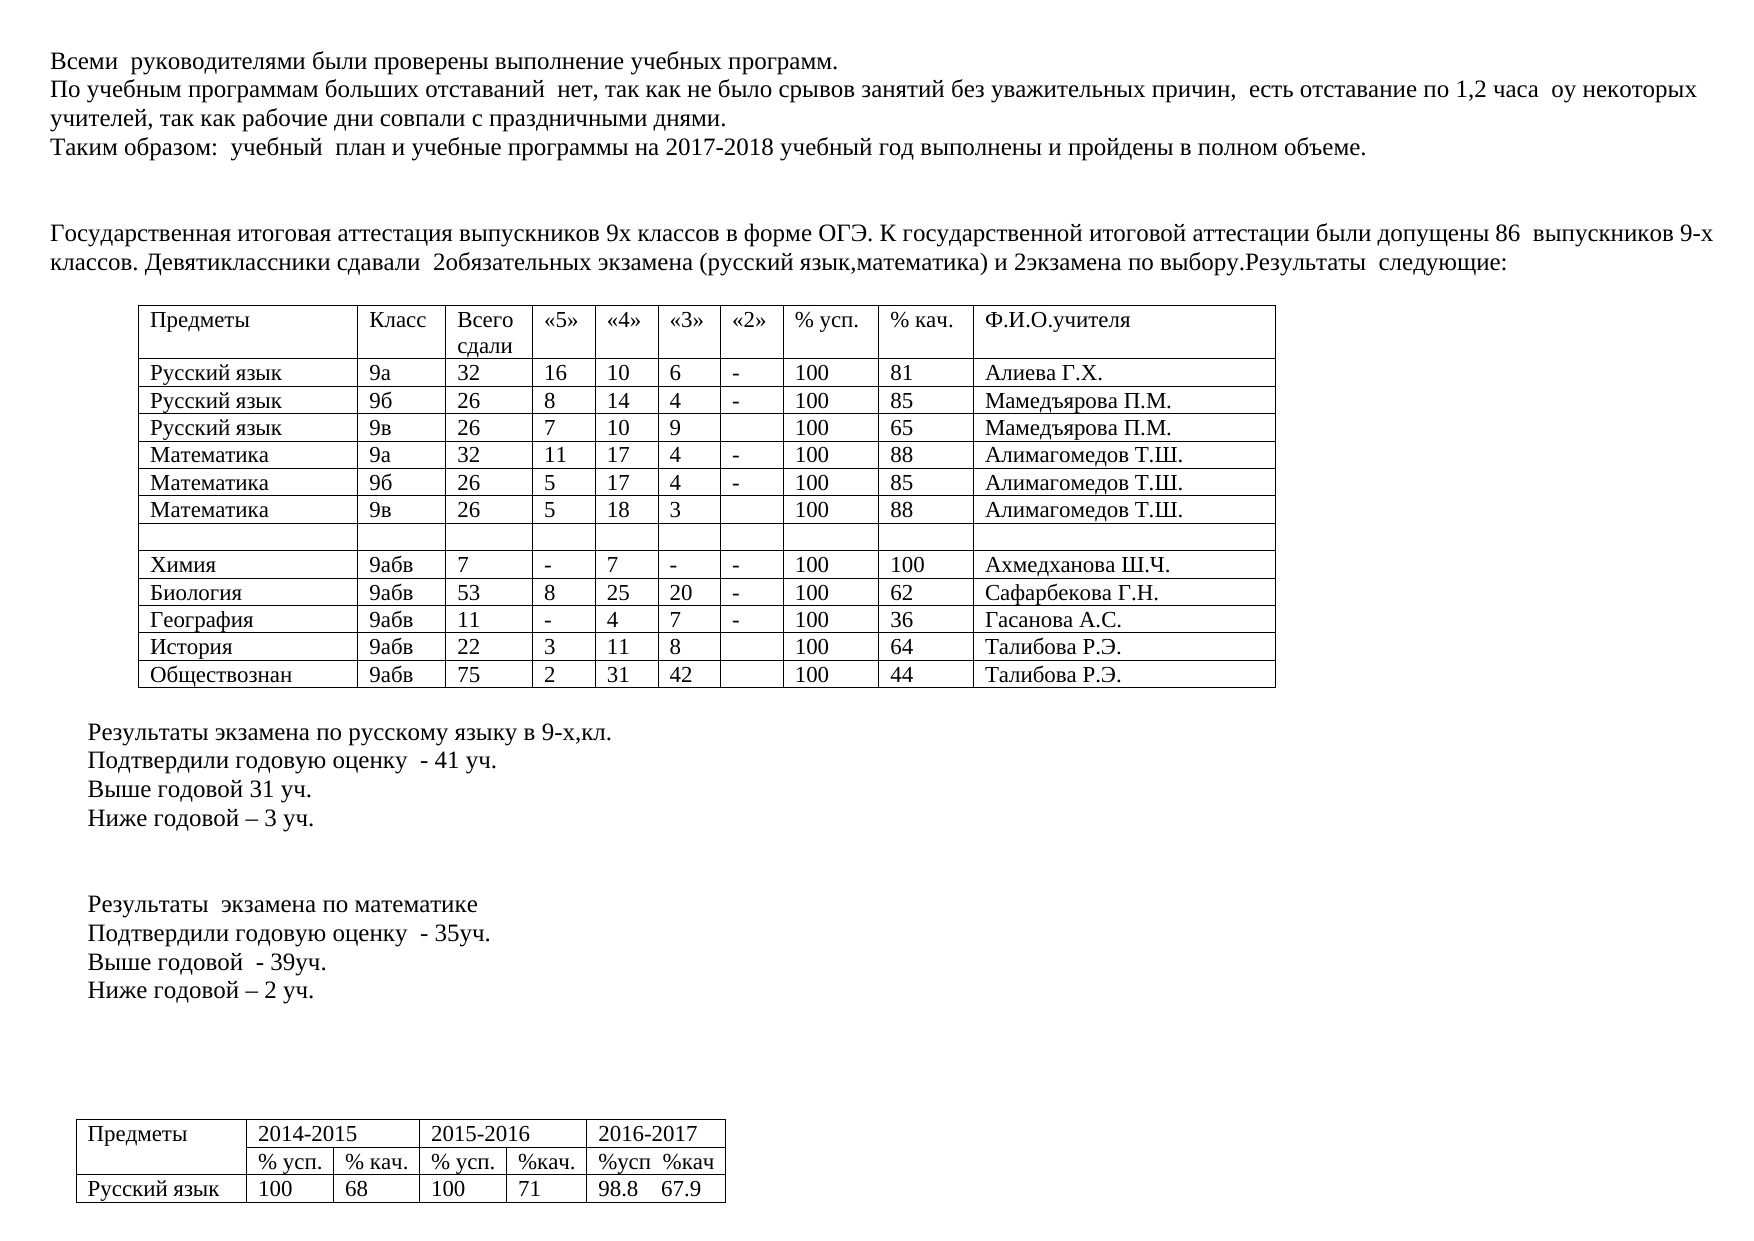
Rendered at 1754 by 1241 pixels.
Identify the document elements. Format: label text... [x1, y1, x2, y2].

table_cell 2 [533, 661, 595, 687]
table_cell 64 [879, 633, 973, 660]
table_cell 85 [879, 469, 973, 495]
table_cell [721, 661, 783, 687]
table_cell 100 [784, 387, 878, 413]
table_header Всего сдали [446, 306, 532, 358]
table_cell 17 [596, 442, 658, 468]
table_cell [721, 414, 783, 441]
table_cell [659, 524, 720, 550]
text Всеми руководителями были проверены выполнение учебных программ. [50, 46, 1725, 74]
table_cell 100 [784, 661, 878, 687]
table_cell 32 [446, 442, 532, 468]
table_header «3» [659, 306, 720, 358]
table_cell 20 [659, 579, 720, 605]
table_cell - [659, 551, 720, 577]
table_cell % усп. [420, 1148, 506, 1174]
table_cell 53 [446, 579, 532, 605]
table_cell Мамедъярова П.М. [974, 387, 1275, 413]
table_cell 5 [533, 496, 595, 523]
text Ниже годовой – 3 уч. [87, 803, 1725, 832]
table_header % усп. [784, 306, 878, 358]
table_cell 100 [784, 496, 878, 523]
text Ниже годовой – 2 уч. [87, 976, 1725, 1004]
table_cell Русский язык [139, 414, 357, 441]
table_cell 3 [659, 496, 720, 523]
table_cell - [721, 606, 783, 632]
table_cell 9а [358, 359, 445, 386]
table_cell [721, 496, 783, 523]
table_cell - [721, 387, 783, 413]
table_cell 11 [596, 633, 658, 660]
table_cell 8 [659, 633, 720, 660]
table_cell Алиева Г.Х. [974, 359, 1275, 386]
table_cell 22 [446, 633, 532, 660]
table_cell - [721, 579, 783, 605]
table_header Предметы [139, 306, 357, 358]
table_cell %усп %кач [587, 1148, 725, 1174]
table_header «2» [721, 306, 783, 358]
table_header «4» [596, 306, 658, 358]
table_cell 4 [596, 606, 658, 632]
table_cell 8 [533, 387, 595, 413]
table_cell Обществознан [139, 661, 357, 687]
table_cell 100 [879, 551, 973, 577]
table_cell [721, 633, 783, 660]
table_cell 31 [596, 661, 658, 687]
table_cell Мамедъярова П.М. [974, 414, 1275, 441]
table_cell 7 [596, 551, 658, 577]
table_cell [358, 524, 445, 550]
table_cell - [533, 551, 595, 577]
table_cell [446, 524, 532, 550]
table_cell География [139, 606, 357, 632]
table_cell 9в [358, 414, 445, 441]
table_cell 26 [446, 387, 532, 413]
table_cell 11 [533, 442, 595, 468]
text Выше годовой - 39уч. [87, 947, 1725, 976]
table_cell 81 [879, 359, 973, 386]
table_cell Русский язык [139, 387, 357, 413]
table_cell 9 [659, 414, 720, 441]
table_cell - [721, 442, 783, 468]
table_cell 9абв [358, 661, 445, 687]
table_cell - [721, 551, 783, 577]
table_cell 18 [596, 496, 658, 523]
table_header % кач. [879, 306, 973, 358]
table_cell 68 [334, 1175, 419, 1202]
table_cell 9абв [358, 579, 445, 605]
table_cell Математика [139, 496, 357, 523]
text Подтвердили годовую оценку - 35уч. [87, 918, 1725, 947]
table_cell % кач. [334, 1148, 419, 1174]
table_cell 62 [879, 579, 973, 605]
table_cell % усп. [247, 1148, 333, 1174]
table_cell 9б [358, 387, 445, 413]
table_cell 9а [358, 442, 445, 468]
table_cell 65 [879, 414, 973, 441]
table_cell [533, 524, 595, 550]
table_cell 10 [596, 414, 658, 441]
table_cell 100 [784, 469, 878, 495]
table_cell 9б [358, 469, 445, 495]
table_cell 71 [507, 1175, 586, 1202]
table_cell 100 [784, 359, 878, 386]
table_cell 8 [533, 579, 595, 605]
table_cell [879, 524, 973, 550]
table_cell 9абв [358, 633, 445, 660]
table_cell 14 [596, 387, 658, 413]
table_cell Алимагомедов Т.Ш. [974, 442, 1275, 468]
table_cell 3 [533, 633, 595, 660]
table_header 2015-2016 [420, 1120, 586, 1147]
table_cell Химия [139, 551, 357, 577]
text Подтвердили годовую оценку - 41 уч. [87, 746, 1725, 774]
table_cell - [721, 359, 783, 386]
table_cell 88 [879, 442, 973, 468]
table_cell 5 [533, 469, 595, 495]
table_cell 36 [879, 606, 973, 632]
table_cell 9в [358, 496, 445, 523]
table_cell [596, 524, 658, 550]
table_cell Гасанова А.С. [974, 606, 1275, 632]
table_cell 100 [784, 551, 878, 577]
table_cell 42 [659, 661, 720, 687]
table_cell Алимагомедов Т.Ш. [974, 469, 1275, 495]
table_cell 100 [420, 1175, 506, 1202]
table_cell 100 [247, 1175, 333, 1202]
table_cell Ахмедханова Ш.Ч. [974, 551, 1275, 577]
table_cell 44 [879, 661, 973, 687]
table_header 2016-2017 [587, 1120, 725, 1147]
table_cell [784, 524, 878, 550]
table_cell 7 [659, 606, 720, 632]
table_cell 26 [446, 414, 532, 441]
table_header 2014-2015 [247, 1120, 419, 1147]
table_cell 9абв [358, 551, 445, 577]
table_cell 9абв [358, 606, 445, 632]
table_cell 75 [446, 661, 532, 687]
table_header Ф.И.О.учителя [974, 306, 1275, 358]
table_cell 16 [533, 359, 595, 386]
table_cell Талибова Р.Э. [974, 633, 1275, 660]
table_cell [721, 524, 783, 550]
text Выше годовой 31 уч. [87, 774, 1725, 803]
table_cell 25 [596, 579, 658, 605]
table_cell 26 [446, 469, 532, 495]
table_cell Алимагомедов Т.Ш. [974, 496, 1275, 523]
table_cell %кач. [507, 1148, 586, 1174]
table_cell - [721, 469, 783, 495]
text Государственная итоговая аттестация выпускников 9х классов в форме ОГЭ. К государственной итоговой аттестации были допущены 86 выпускников 9-х классов. Девятиклассники сдавали 2обязательных экзамена (русский язык,математика) и 2экзамена по выбору.Результаты следующие: [50, 218, 1725, 276]
table_header Класс [358, 306, 445, 358]
table_cell Сафарбекова Г.Н. [974, 579, 1275, 605]
table_cell 10 [596, 359, 658, 386]
table_cell 26 [446, 496, 532, 523]
table_cell Русский язык [139, 359, 357, 386]
table_cell 17 [596, 469, 658, 495]
table_cell 7 [533, 414, 595, 441]
table_cell Математика [139, 469, 357, 495]
table_cell 11 [446, 606, 532, 632]
text Таким образом: учебный план и учебные программы на 2017-2018 учебный год выполнены и пройдены в полном объеме. [50, 132, 1725, 161]
table_cell 100 [784, 633, 878, 660]
table_cell [974, 524, 1275, 550]
table_cell История [139, 633, 357, 660]
table_cell 100 [784, 414, 878, 441]
table_cell 85 [879, 387, 973, 413]
table_cell 98.8 67.9 [587, 1175, 725, 1202]
table_cell Математика [139, 442, 357, 468]
table_cell 100 [784, 579, 878, 605]
table_cell Биология [139, 579, 357, 605]
text Результаты экзамена по математике [87, 889, 1725, 918]
table_cell 4 [659, 387, 720, 413]
table_cell Русский язык [77, 1175, 246, 1202]
table_cell 4 [659, 469, 720, 495]
table_cell [139, 524, 357, 550]
text По учебным программам больших отставаний нет, так как не было срывов занятий без уважительных причин, есть отставание по 1,2 часа оу некоторых учителей, так как рабочие дни совпали с праздничными днями. [50, 74, 1725, 132]
table_cell 6 [659, 359, 720, 386]
table_header Предметы [77, 1120, 246, 1174]
table_cell Талибова Р.Э. [974, 661, 1275, 687]
table_cell 7 [446, 551, 532, 577]
table_cell 88 [879, 496, 973, 523]
table_cell 100 [784, 442, 878, 468]
table_cell 4 [659, 442, 720, 468]
table_cell 100 [784, 606, 878, 632]
table_header «5» [533, 306, 595, 358]
table_cell 32 [446, 359, 532, 386]
text Результаты экзамена по русскому языку в 9-х,кл. [87, 717, 1725, 746]
table_cell - [533, 606, 595, 632]
